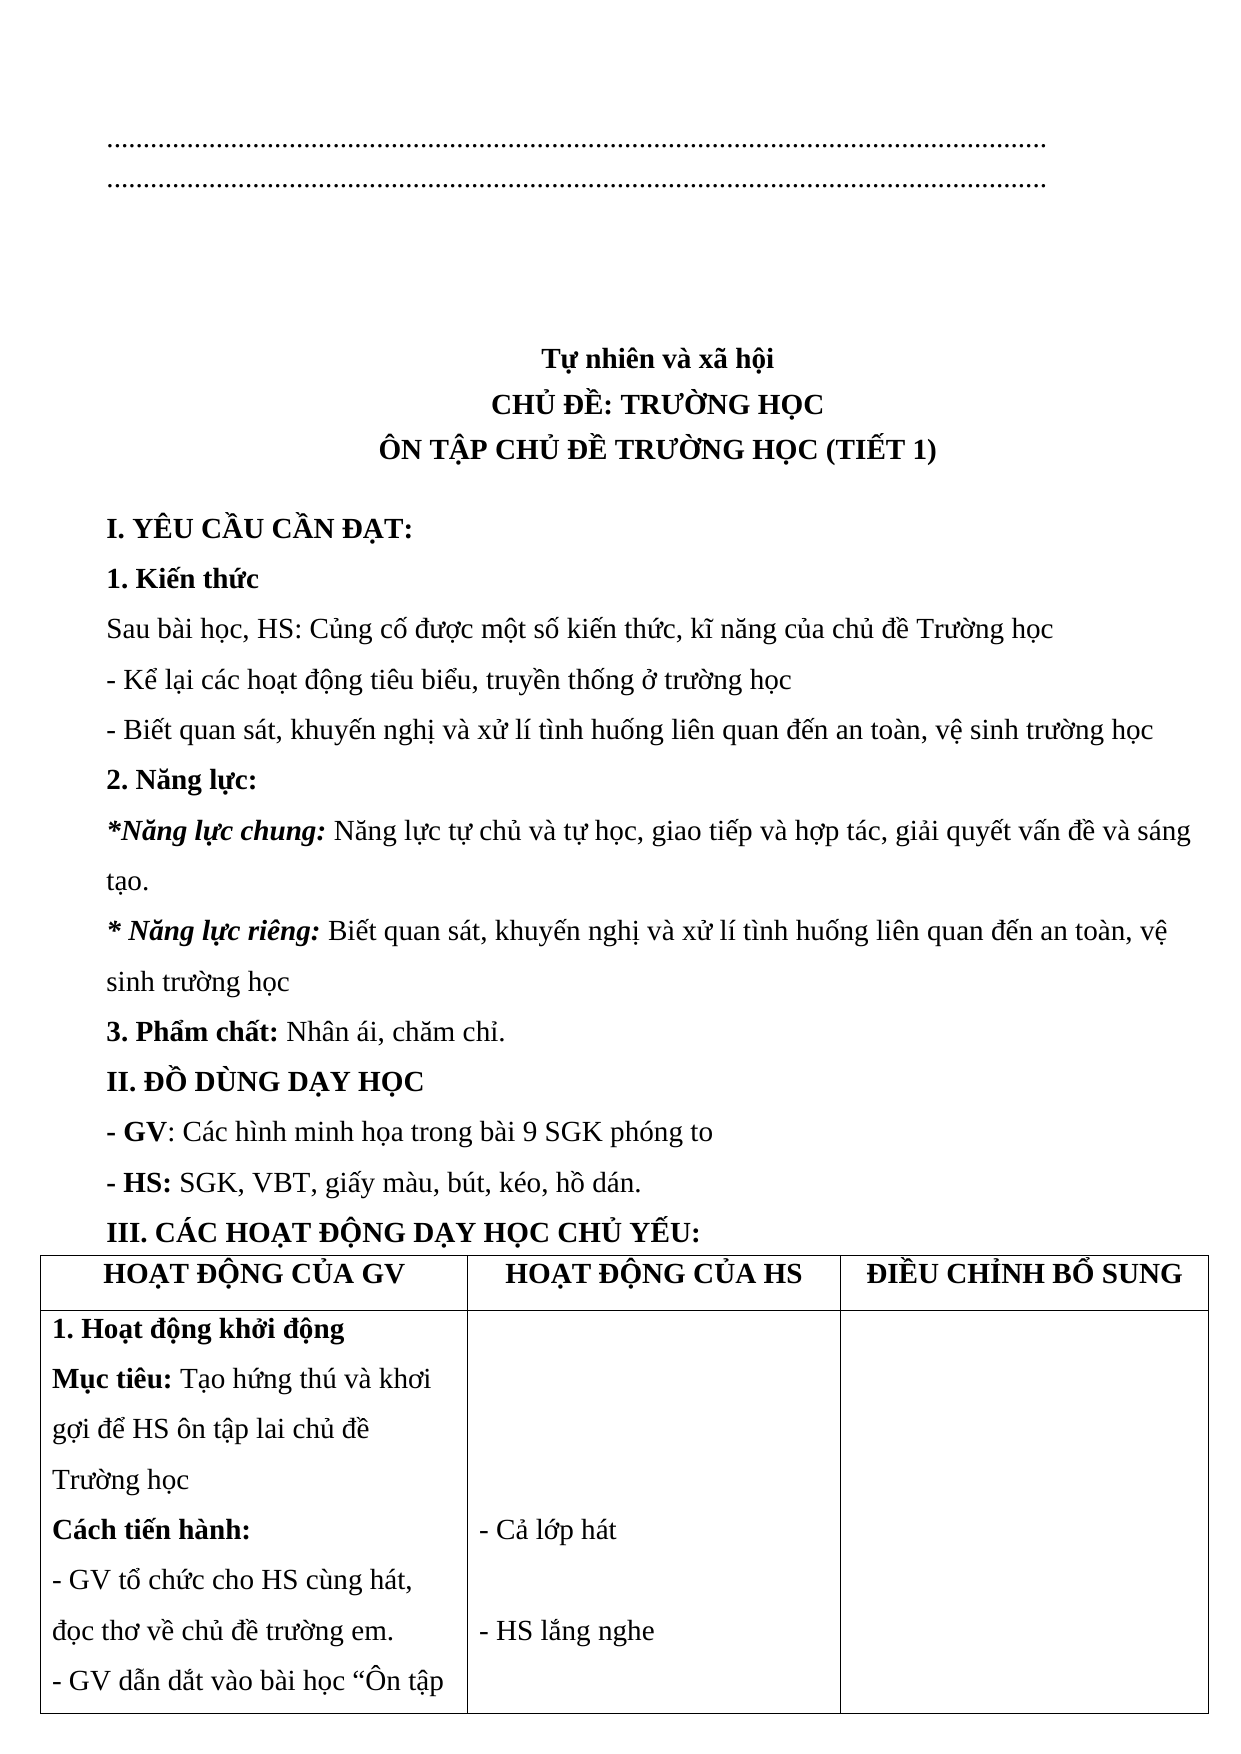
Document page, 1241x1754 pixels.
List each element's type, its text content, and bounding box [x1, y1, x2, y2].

table_cell [841, 1311, 1208, 1713]
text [106, 120, 1209, 154]
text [106, 161, 1209, 194]
table_header HOẠT ĐỘNG CỦA HS [468, 1256, 840, 1310]
text - HS: SGK, VBT, giấy màu, bút, kéo, hồ dán. [106, 1165, 1209, 1198]
subtitle Tự nhiên và xã hội [106, 342, 1209, 375]
text - Kể lại các hoạt động tiêu biểu, truyền thống ở trường học [106, 662, 1209, 695]
text 1. Kiến thức [106, 561, 1209, 595]
text - Biết quan sát, khuyến nghị và xử lí tình huống liên quan đến an toàn, vệ sinh trường học [106, 712, 1209, 746]
text * Năng lực riêng: Biết quan sát, khuyến nghị và xử lí tình huống liên quan đến an toàn, vệ sinh trường học [106, 913, 1209, 997]
text II. ĐỒ DÙNG DẠY HỌC [106, 1064, 1209, 1098]
subtitle CHỦ ĐỀ: TRƯỜNG HỌC [106, 387, 1209, 420]
text III. CÁC HOẠT ĐỘNG DẠY HỌC CHỦ YẾU: [106, 1215, 1209, 1249]
subtitle ÔN TẬP CHỦ ĐỀ TRƯỜNG HỌC (TIẾT 1) [106, 432, 1209, 466]
text *Năng lực chung: Năng lực tự chủ và tự học, giao tiếp và hợp tác, giải quyết vấn đề và sáng tạo. [106, 813, 1209, 897]
text - GV: Các hình minh họa trong bài 9 SGK phóng to [106, 1114, 1209, 1148]
table_header ĐIỀU CHỈNH BỔ SUNG [841, 1256, 1208, 1310]
text I. YÊU CẦU CẦN ĐẠT: [106, 511, 1209, 544]
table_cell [41, 1311, 467, 1713]
text 2. Năng lực: [106, 762, 1209, 796]
table_header HOẠT ĐỘNG CỦA GV [41, 1256, 467, 1310]
text 3. Phẩm chất: Nhân ái, chăm chỉ. [106, 1014, 1209, 1047]
text Sau bài học, HS: Củng cố được một số kiến thức, kĩ năng của chủ đề Trường học [106, 611, 1209, 645]
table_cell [468, 1311, 840, 1713]
